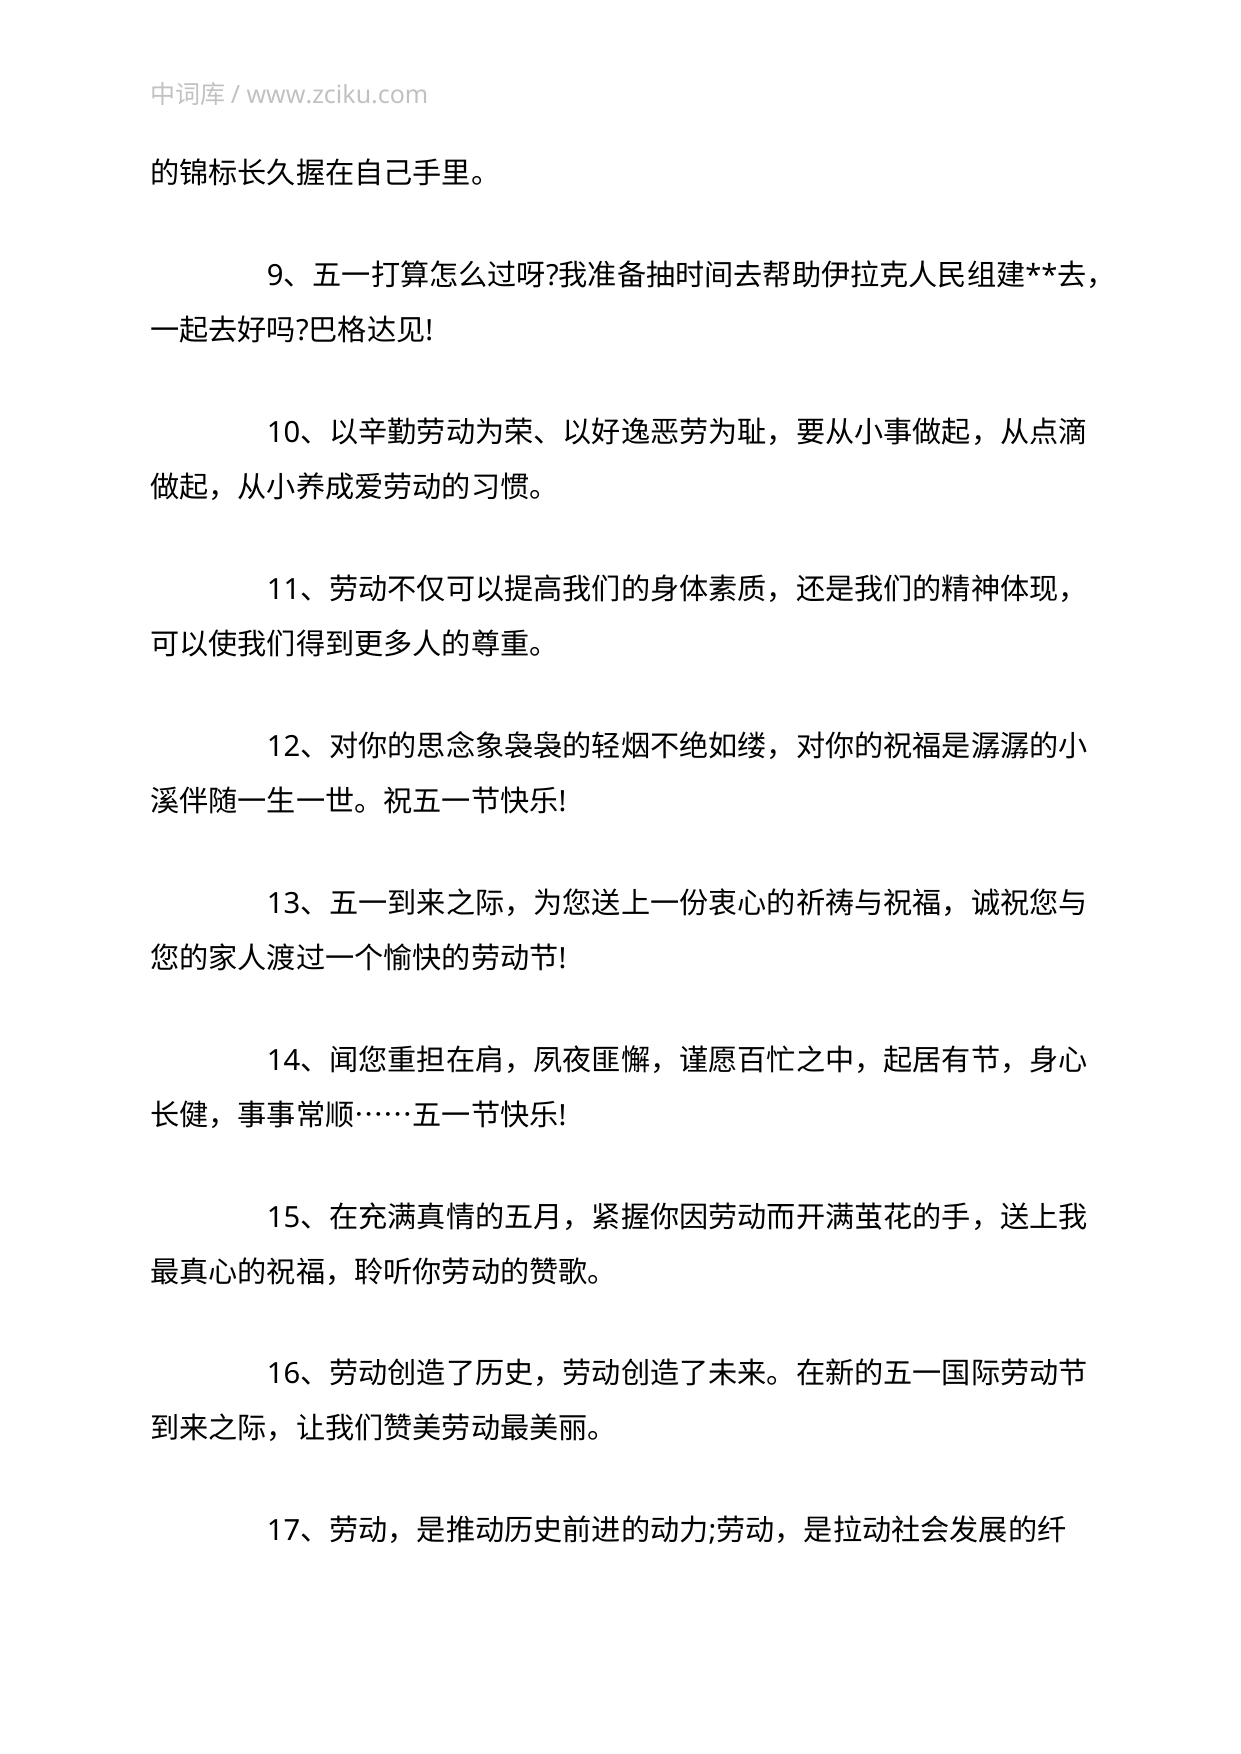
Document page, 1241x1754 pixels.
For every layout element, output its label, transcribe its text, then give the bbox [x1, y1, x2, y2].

text 15、在充满真情的五月，紧握你因劳动而开满茧花的手，送上我最真心的祝福，聆听你劳动的赞歌。 [150, 1193, 1090, 1291]
text 12、对你的思念象袅袅的轻烟不绝如缕，对你的祝福是潺潺的小溪伴随一生一世。祝五一节快乐! [150, 722, 1090, 820]
text 13、五一到来之际，为您送上一份衷心的祈祷与祝福，诚祝您与您的家人渡过一个愉快的劳动节! [150, 879, 1090, 977]
text 9、五一打算怎么过呀?我准备抽时间去帮助伊拉克人民组建**去，一起去好吗?巴格达见! [150, 252, 1090, 349]
text 10、以辛勤劳动为荣、以好逸恶劳为耻，要从小事做起，从点滴做起，从小养成爱劳动的习惯。 [150, 409, 1090, 506]
text 16、劳动创造了历史，劳动创造了未来。在新的五一国际劳动节到来之际，让我们赞美劳动最美丽。 [150, 1350, 1090, 1447]
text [150, 150, 1090, 192]
text 14、闻您重担在肩，夙夜匪懈，谨愿百忙之中，起居有节，身心长健，事事常顺……五一节快乐! [150, 1036, 1090, 1134]
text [150, 1507, 1090, 1549]
text 11、劳动不仅可以提高我们的身体素质，还是我们的精神体现，可以使我们得到更多人的尊重。 [150, 566, 1090, 663]
